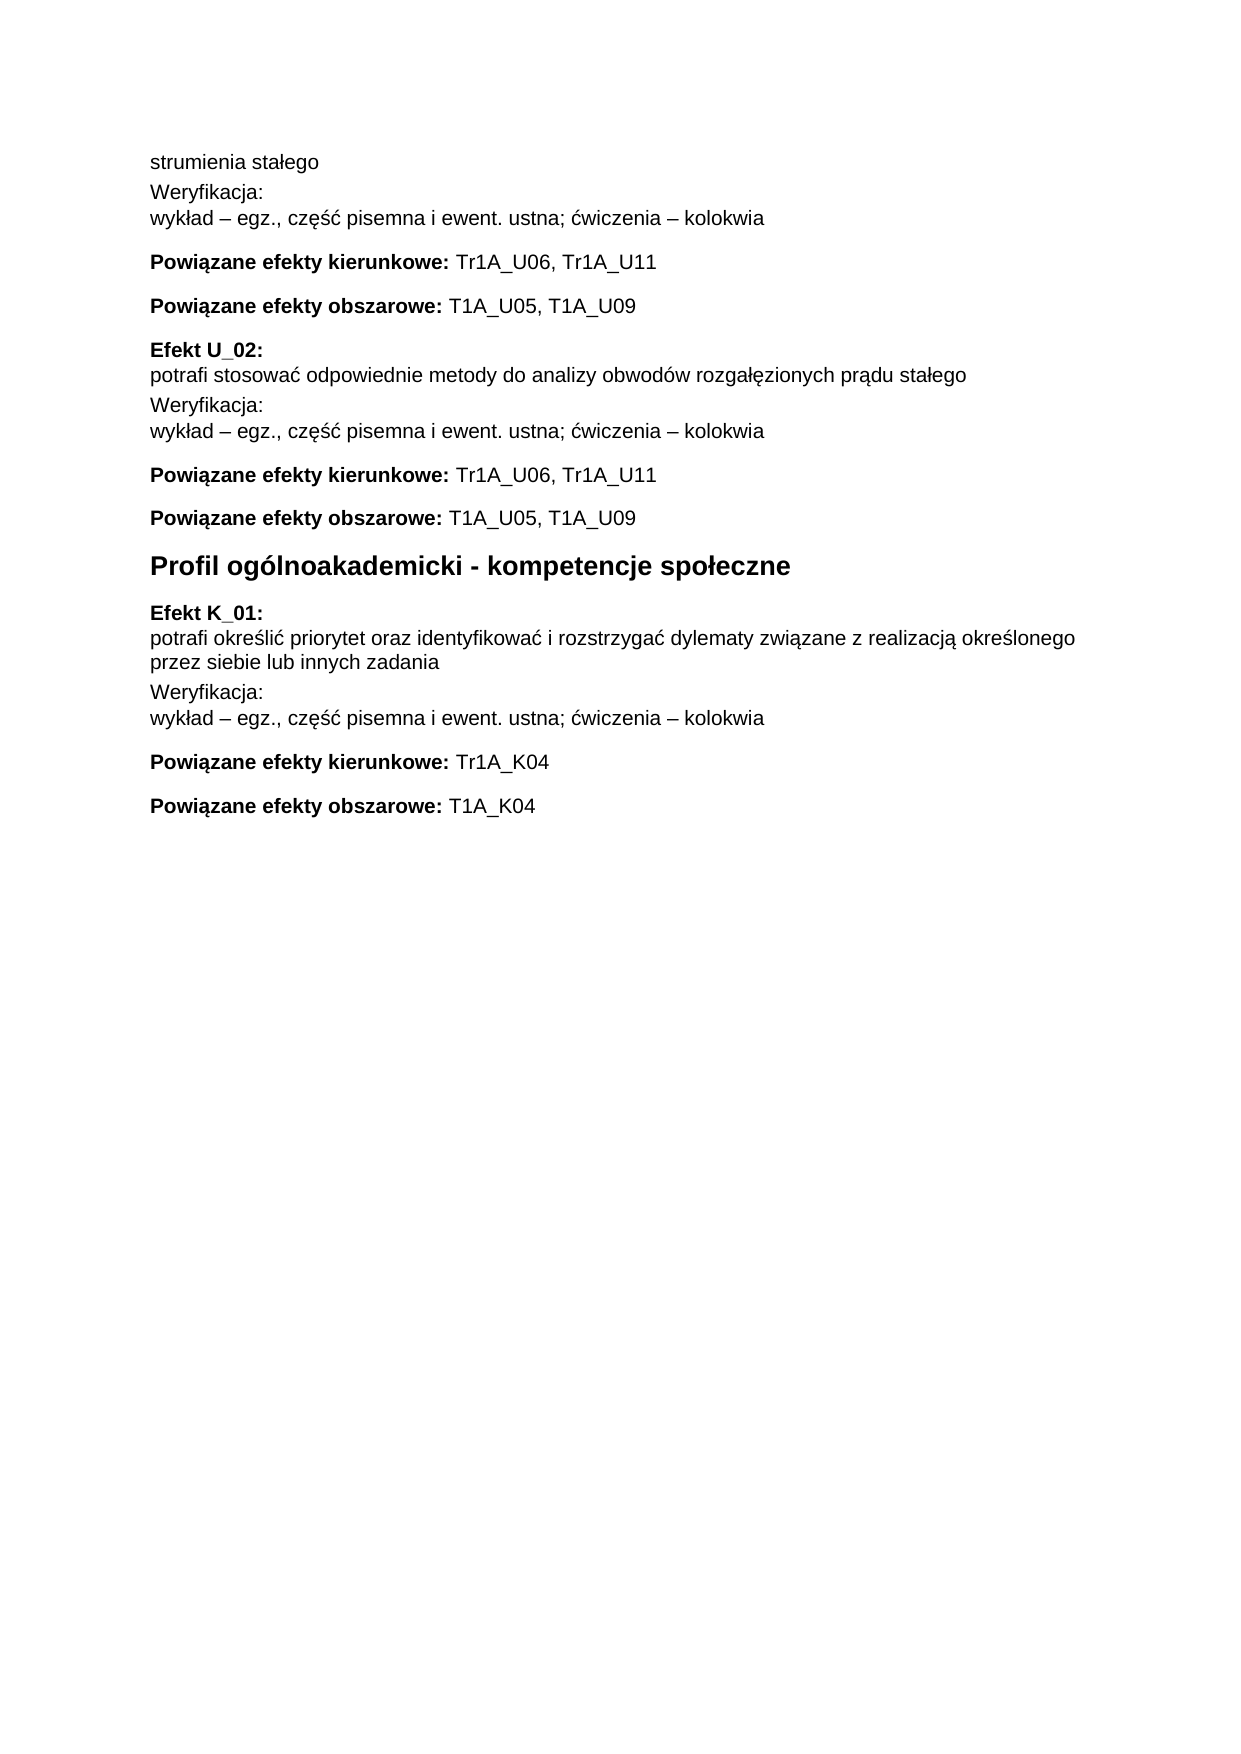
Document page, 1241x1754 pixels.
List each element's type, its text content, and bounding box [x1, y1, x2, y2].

text Efekt K_01: [150, 601, 1090, 625]
text Weryfikacja: [150, 680, 1090, 704]
text Weryfikacja: [150, 180, 1090, 204]
text Powiązane efekty obszarowe: T1A_K04 [150, 794, 1090, 818]
text Powiązane efekty obszarowe: T1A_U05, T1A_U09 [150, 294, 1090, 318]
text Weryfikacja: [150, 393, 1090, 417]
text Powiązane efekty obszarowe: T1A_U05, T1A_U09 [150, 506, 1090, 530]
subtitle Profil ogólnoakademicki - kompetencje społeczne [150, 550, 1090, 581]
text Powiązane efekty kierunkowe: Tr1A_U06, Tr1A_U11 [150, 462, 1090, 486]
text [150, 150, 1090, 174]
text Efekt U_02: [150, 337, 1090, 361]
text wykład – egz., część pisemna i ewent. ustna; ćwiczenia – kolokwia [150, 706, 1090, 730]
text potrafi określić priorytet oraz identyfikować i rozstrzygać dylematy związane z realizacją określonego przez siebie lub innych zadania [150, 626, 1090, 674]
text Powiązane efekty kierunkowe: Tr1A_U06, Tr1A_U11 [150, 250, 1090, 274]
text Powiązane efekty kierunkowe: Tr1A_K04 [150, 750, 1090, 774]
text wykład – egz., część pisemna i ewent. ustna; ćwiczenia – kolokwia [150, 206, 1090, 230]
text potrafi stosować odpowiednie metody do analizy obwodów rozgałęzionych prądu stałego [150, 362, 1090, 386]
text wykład – egz., część pisemna i ewent. ustna; ćwiczenia – kolokwia [150, 419, 1090, 443]
